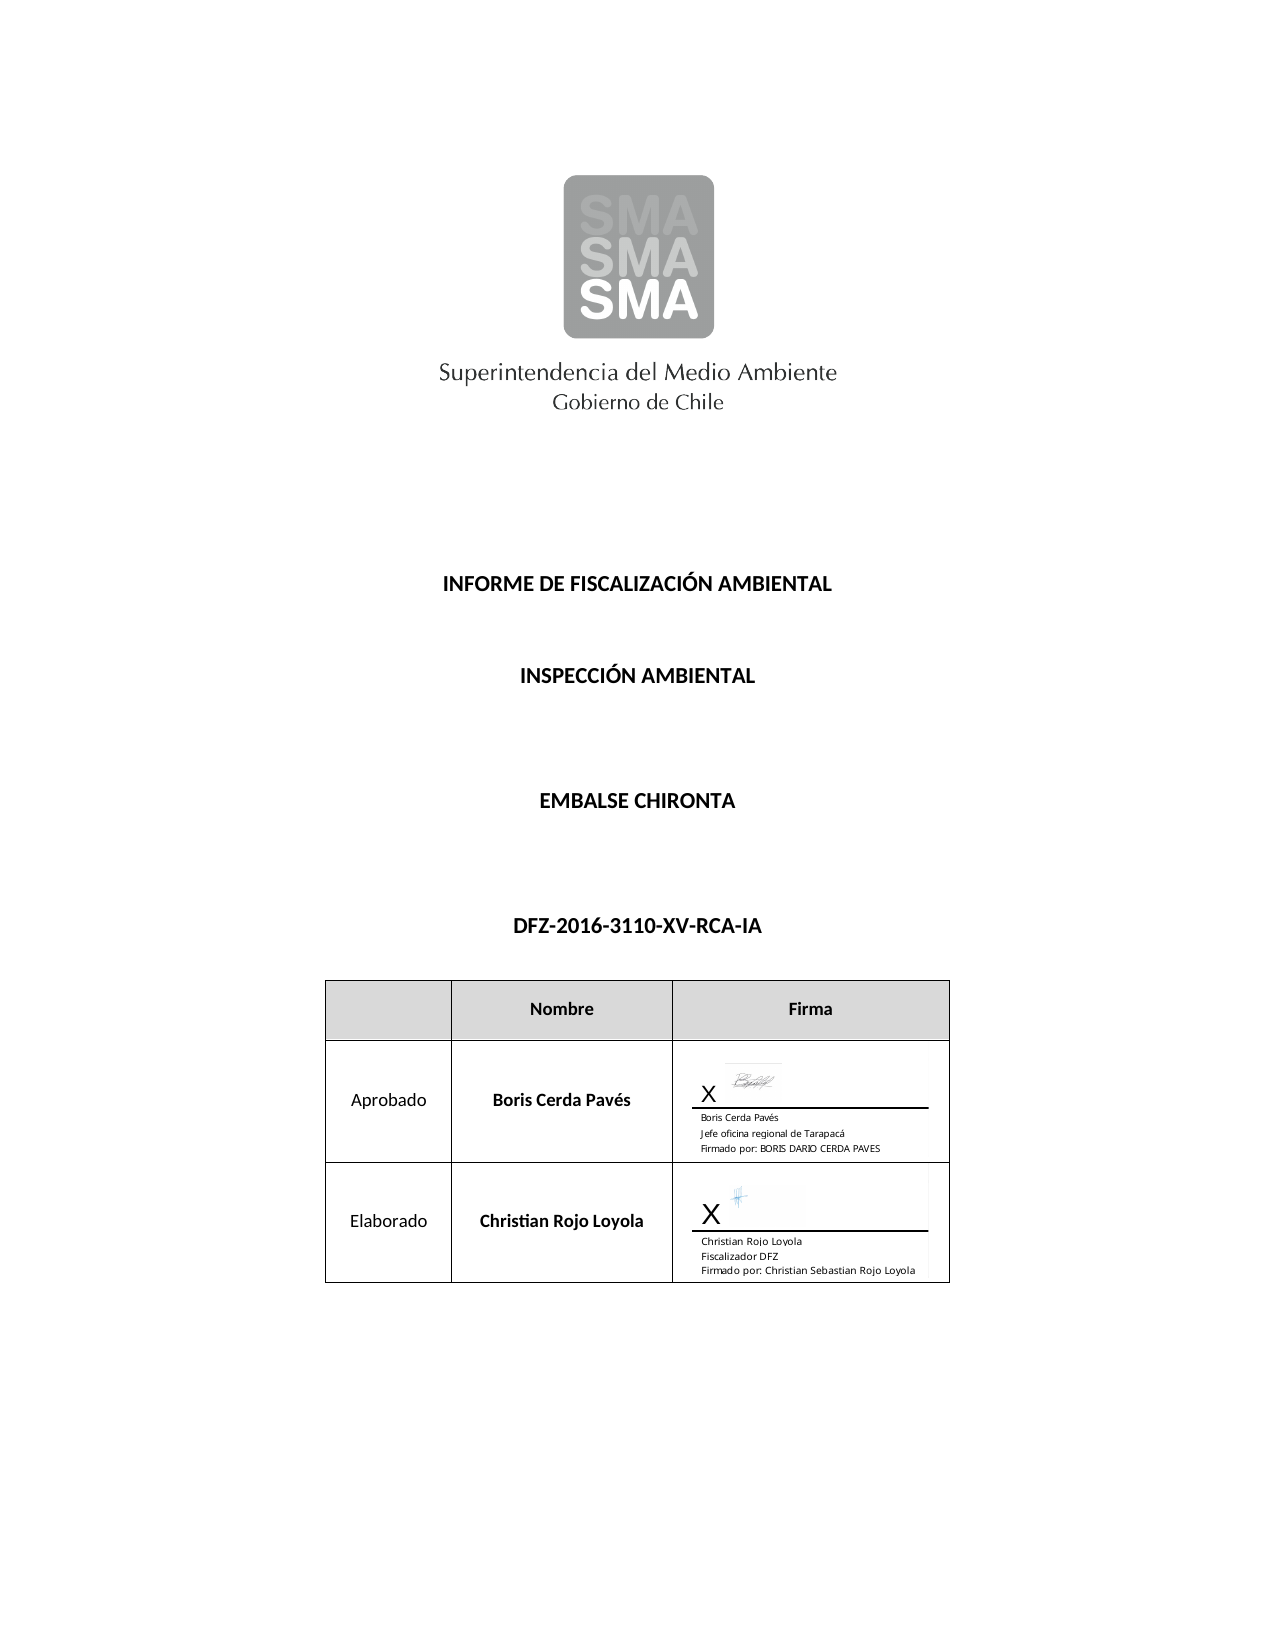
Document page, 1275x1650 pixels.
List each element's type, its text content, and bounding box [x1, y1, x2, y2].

picture [309, 50, 966, 558]
table_header [326, 981, 451, 1039]
table_cell Boris Cerda Pavés [452, 1041, 672, 1162]
text DFZ-2016-3110-XV-RCA-IA [118, 911, 1157, 939]
table_cell Christian Rojo Loyola [452, 1163, 672, 1282]
table_cell [673, 1041, 949, 1162]
table_cell Aprobado [326, 1041, 451, 1162]
text INFORME DE FISCALIZACIÓN AMBIENTAL [118, 569, 1157, 597]
table_header Nombre [452, 981, 672, 1039]
table_cell [673, 1163, 949, 1282]
table_cell Elaborado [326, 1163, 451, 1282]
table_header Firma [673, 981, 949, 1039]
text INSPECCIÓN AMBIENTAL [118, 661, 1157, 689]
text EMBALSE CHIRONTA [118, 786, 1157, 814]
